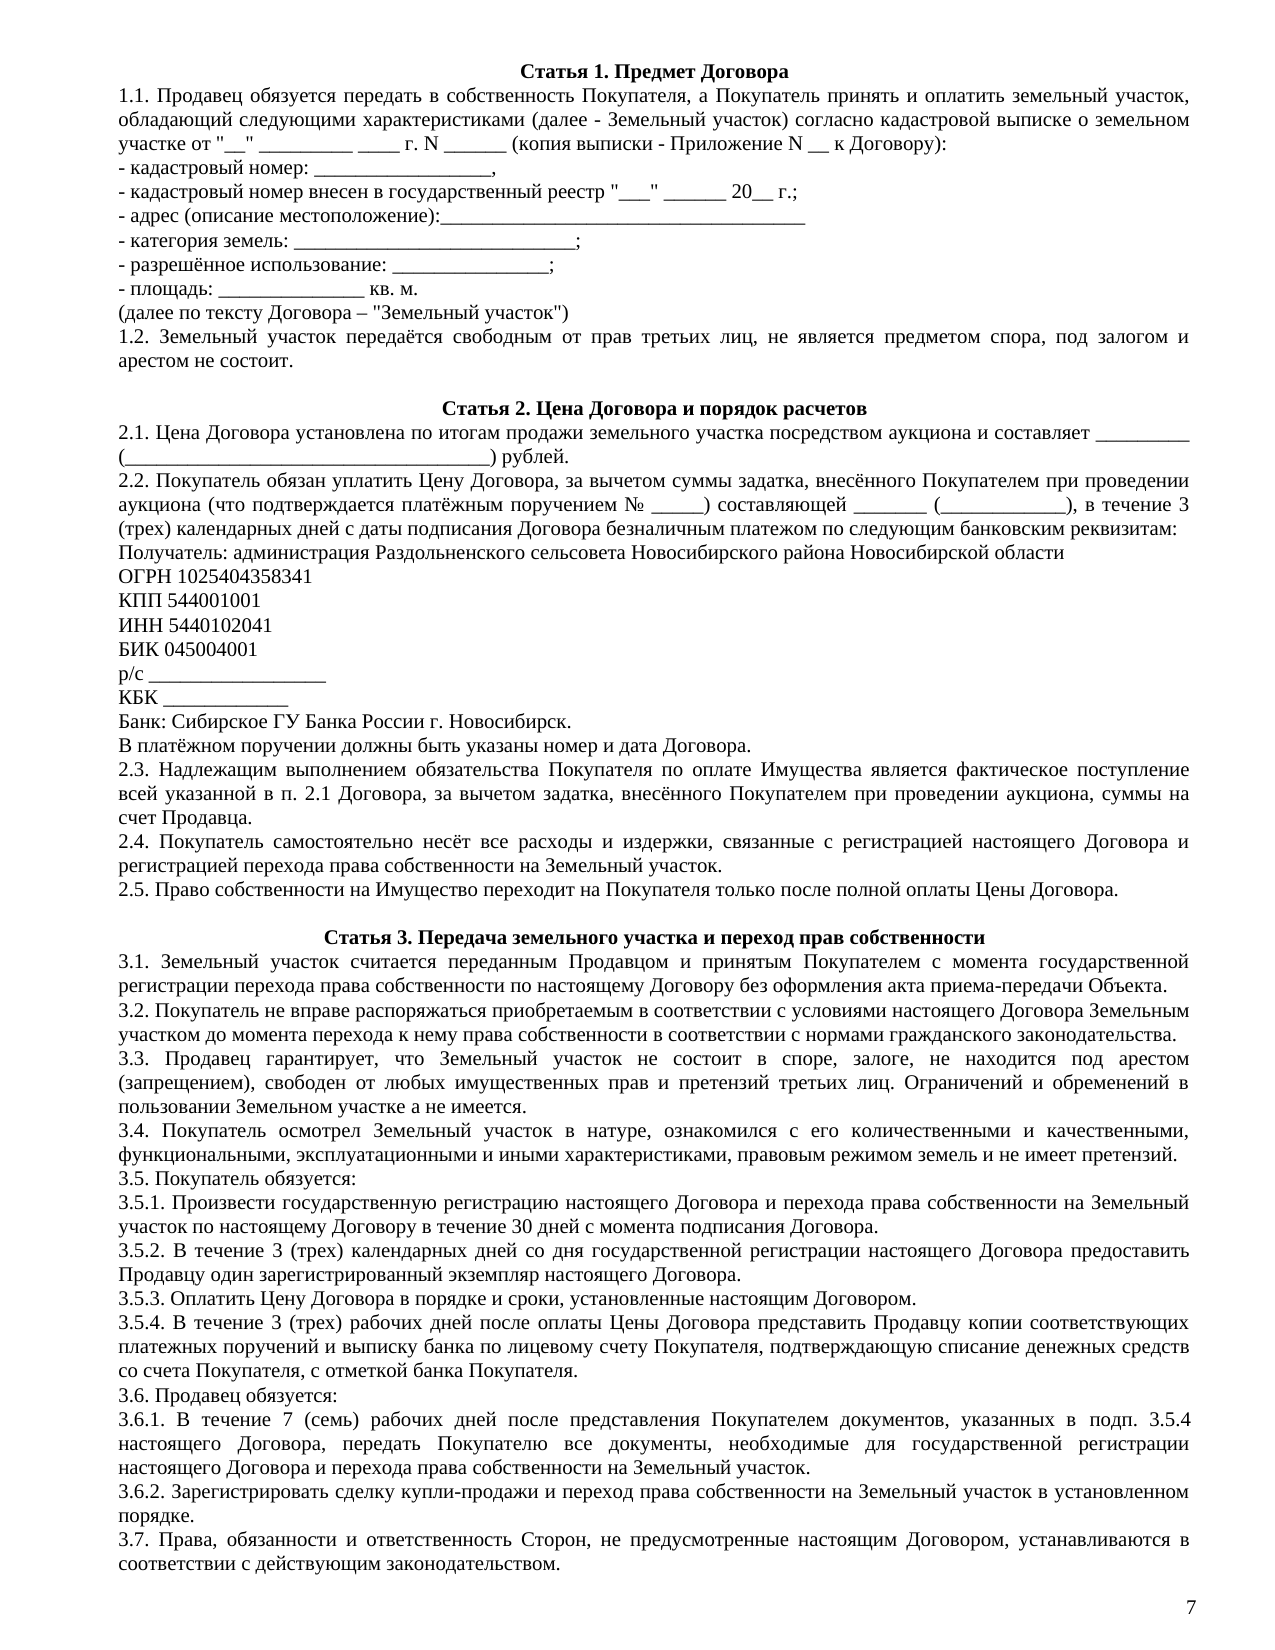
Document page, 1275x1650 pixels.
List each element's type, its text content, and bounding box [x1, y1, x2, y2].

text - кадастровый номер внесен в государственный реестр "___" ______ 20__ г.; [118, 179, 1191, 203]
text БИК 045004001 [118, 637, 1191, 661]
text 3.6. Продавец обязуется: [118, 1382, 1191, 1407]
text Банк: Сибирское ГУ Банка России г. Новосибирск. [118, 709, 1191, 733]
text - разрешённое использование: _______________; [118, 252, 1191, 276]
text 3.4. Покупатель осмотрел Земельный участок в натуре, ознакомился с его количественными и качественными, функциональными, эксплуатационными и иными характеристиками, правовым режимом земель и не имеет претензий. [118, 1118, 1191, 1166]
text 3.5. Покупатель обязуется: [118, 1166, 1191, 1190]
text 3.3. Продавец гарантирует, что Земельный участок не состоит в споре, залоге, не находится под арестом (запрещением), свободен от любых имущественных прав и претензий третьих лиц. Ограничений и обременений в пользовании Земельном участке а не имеется. [118, 1046, 1191, 1118]
text КПП 544001001 [118, 588, 1191, 612]
text 3.1. Земельный участок считается переданным Продавцом и принятым Покупателем с момента государственной регистрации перехода права собственности по настоящему Договору без оформления акта приема-передачи Объекта. [118, 949, 1191, 997]
text - категория земель: ___________________________; [118, 227, 1191, 252]
text 2.2. Покупатель обязан уплатить Цену Договора, за вычетом суммы задатка, внесённого Покупателем при проведении аукциона (что подтверждается платёжным поручением № _____) составляющей _______ (____________), в течение 3 (трех) календарных дней с даты подписания Договора безналичным платежом по следующим банковским реквизитам: [118, 468, 1191, 540]
text 1.1. Продавец обязуется передать в собственность Покупателя, а Покупатель принять и оплатить земельный участок, обладающий следующими характеристиками (далее - Земельный участок) согласно кадастровой выписке о земельном участке от "__" _________ ____ г. N ______ (копия выписки - Приложение N __ к Договору): [118, 83, 1191, 155]
text 2.4. Покупатель самостоятельно несёт все расходы и издержки, связанные с регистрацией настоящего Договора и регистрацией перехода права собственности на Земельный участок. [118, 829, 1191, 877]
text - кадастровый номер: _________________, [118, 155, 1191, 179]
text ИНН 5440102041 [118, 612, 1191, 637]
text - площадь: ______________ кв. м. [118, 276, 1191, 300]
text р/с _________________ [118, 661, 1191, 685]
text 2.3. Надлежащим выполнением обязательства Покупателя по оплате Имущества является фактическое поступление всей указанной в п. 2.1 Договора, за вычетом задатка, внесённого Покупателем при проведении аукциона, суммы на счет Продавца. [118, 757, 1191, 829]
text (далее по тексту Договора – "Земельный участок") [118, 300, 1191, 324]
text 1.2. Земельный участок передаётся свободным от прав третьих лиц, не является предметом спора, под залогом и арестом не состоит. [118, 324, 1191, 372]
text 3.5.4. В течение 3 (трех) рабочих дней после оплаты Цены Договора представить Продавцу копии соответствующих платежных поручений и выписку банка по лицевому счету Покупателя, подтверждающую списание денежных средств со счета Покупателя, с отметкой банка Покупателя. [118, 1310, 1191, 1382]
text 3.6.1. В течение 7 (семь) рабочих дней после представления Покупателем документов, указанных в подп. 3.5.4 настоящего Договора, передать Покупателю все документы, необходимые для государственной регистрации настоящего Договора и перехода права собственности на Земельный участок. [118, 1407, 1191, 1479]
text 2.5. Право собственности на Имущество переходит на Покупателя только после полной оплаты Цены Договора. [118, 877, 1191, 901]
text 3.2. Покупатель не вправе распоряжаться приобретаемым в соответствии с условиями настоящего Договора Земельным участком до момента перехода к нему права собственности в соответствии с нормами гражданского законодательства. [118, 997, 1191, 1046]
text 2.1. Цена Договора установлена по итогам продажи земельного участка посредством аукциона и составляет _________ (___________________________________) рублей. [118, 420, 1191, 468]
text Получатель: администрация Раздольненского сельсовета Новосибирского района Новосибирской области [118, 540, 1191, 564]
text Статья 1. Предмет Договора [118, 59, 1191, 83]
text 3.5.3. Оплатить Цену Договора в порядке и сроки, установленные настоящим Договором. [118, 1286, 1191, 1310]
text 3.5.1. Произвести государственную регистрацию настоящего Договора и перехода права собственности на Земельный участок по настоящему Договору в течение 30 дней с момента подписания Договора. [118, 1190, 1191, 1238]
text Статья 2. Цена Договора и порядок расчетов [118, 396, 1191, 420]
text - адрес (описание местоположение):___________________________________ [118, 203, 1191, 227]
text 3.6.2. Зарегистрировать сделку купли-продажи и переход права собственности на Земельный участок в установленном порядке. [118, 1479, 1191, 1527]
subtitle Статья 3. Передача земельного участка и переход прав собственности [118, 925, 1191, 949]
text 3.5.2. В течение 3 (трех) календарных дней со дня государственной регистрации настоящего Договора предоставить Продавцу один зарегистрированный экземпляр настоящего Договора. [118, 1238, 1191, 1286]
text КБК ____________ [118, 685, 1191, 709]
text ОГРН 1025404358341 [118, 564, 1191, 588]
text 3.7. Права, обязанности и ответственность Сторон, не предусмотренные настоящим Договором, устанавливаются в соответствии с действующим законодательством. [118, 1527, 1191, 1575]
text В платёжном поручении должны быть указаны номер и дата Договора. [118, 733, 1191, 757]
